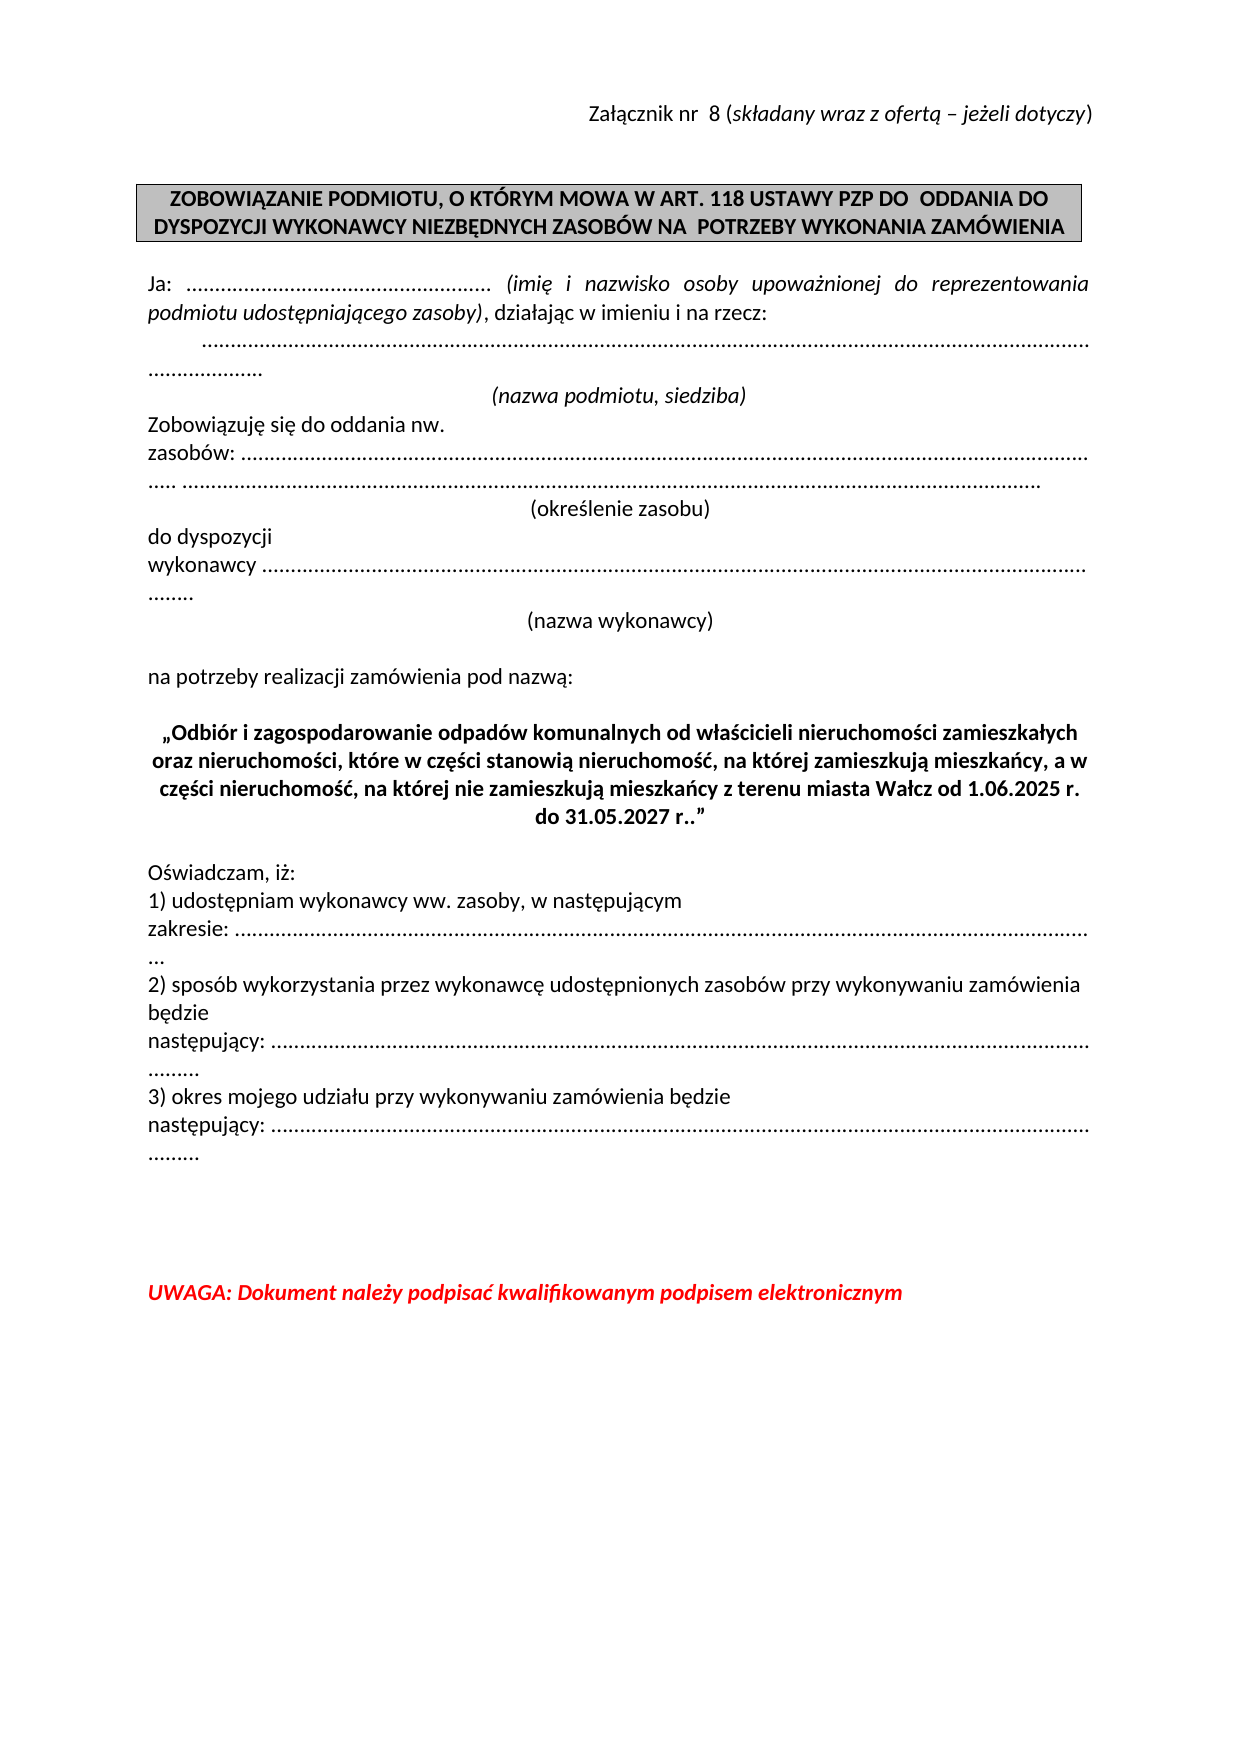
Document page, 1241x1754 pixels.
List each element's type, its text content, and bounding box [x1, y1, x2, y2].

text UWAGA: Dokument należy podpisać kwalifikowanym podpisem elektronicznym [148, 1278, 1093, 1306]
text Oświadczam, iż: [148, 858, 1093, 886]
text .............................................................................................................................................................................. [148, 326, 1093, 382]
text 1) udostępniam wykonawcy ww. zasoby, w następującym zakresie: ....................................................................................................................................................... [148, 886, 1093, 970]
text na potrzeby realizacji zamówienia pod nazwą: [148, 662, 1093, 690]
text Ja: ..................................................... (imię i nazwisko osoby upoważnionej do reprezentowania podmiotu udostępniającego zasoby), działając w imieniu i na rzecz: [148, 269, 1093, 326]
text (określenie zasobu) [148, 494, 1093, 522]
text 2) sposób wykorzystania przez wykonawcę udostępnionych zasobów przy wykonywaniu zamówienia będzie następujący: ....................................................................................................................................................... [148, 970, 1093, 1082]
text 3) okres mojego udziału przy wykonywaniu zamówienia będzie następujący: ....................................................................................................................................................... [148, 1082, 1093, 1166]
text Zobowiązuję się do oddania nw. zasobów: ........................................................................................................................................................ ..................................................................................................................................................... [148, 410, 1093, 494]
text do dyspozycji wykonawcy ....................................................................................................................................................... [148, 522, 1093, 606]
text Załącznik nr 8 (składany wraz z ofertą – jeżeli dotyczy) [148, 99, 1093, 127]
text „Odbiór i zagospodarowanie odpadów komunalnych od właścicieli nieruchomości zamieszkałych oraz nieruchomości, które w części stanowią nieruchomość, na której zamieszkują mieszkańcy, a w części nieruchomość, na której nie zamieszkują mieszkańcy z terenu miasta Wałcz od 1.06.2025 r. do 31.05.2027 r..” [148, 718, 1093, 830]
text (nazwa podmiotu, siedziba) [148, 382, 1093, 410]
text (nazwa wykonawcy) [148, 606, 1093, 634]
table_header ZOBOWIĄZANIE PODMIOTU, O KTÓRYM MOWA W ART. 118 USTAWY PZP DO ODDANIA DO DYSPOZYCJI WYKONAWCY NIEZBĘDNYCH ZASOBÓW NA POTRZEBY WYKONANIA ZAMÓWIENIA [137, 185, 1081, 241]
